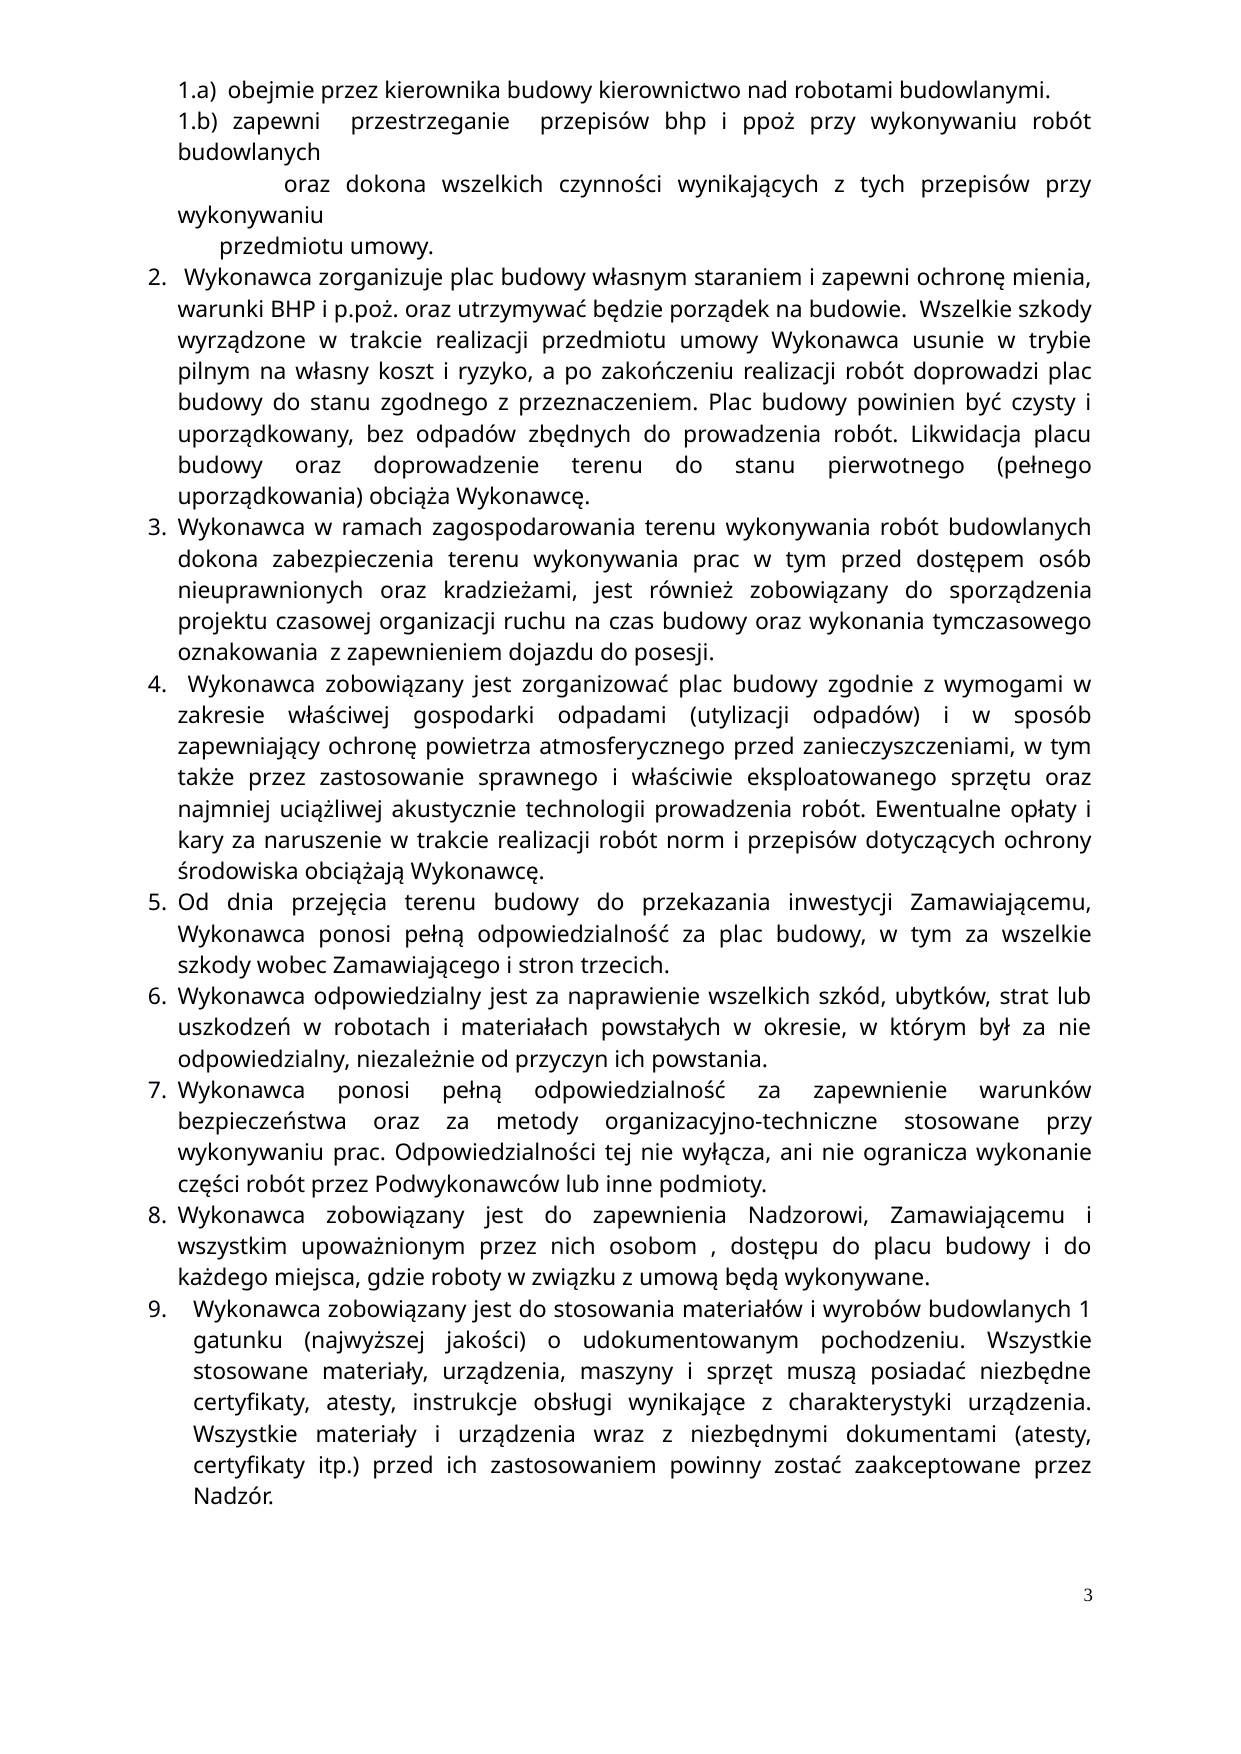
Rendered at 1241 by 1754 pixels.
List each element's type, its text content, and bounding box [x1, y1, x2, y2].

list Wykonawca zorganizuje plac budowy własnym staraniem i zapewni ochronę mienia, warunki BHP i p.poż. oraz utrzymywać będzie porządek na budowie. Wszelkie szkody wyrządzone w trakcie realizacji przedmiotu umowy Wykonawca usunie w trybie pilnym na własny koszt i ryzyko, a po zakończeniu realizacji robót doprowadzi plac budowy do stanu zgodnego z przeznaczeniem. Plac budowy powinien być czysty i uporządkowany, bez odpadów zbędnych do prowadzenia robót. Likwidacja placu budowy oraz doprowadzenie terenu do stanu pierwotnego (pełnego uporządkowania) obciąża Wykonawcę. [148, 261, 1093, 511]
list Wykonawca zobowiązany jest do stosowania materiałów i wyrobów budowlanych 1 gatunku (najwyższej jakości) o udokumentowanym pochodzeniu. Wszystkie stosowane materiały, urządzenia, maszyny i sprzęt muszą posiadać niezbędne certyfikaty, atesty, instrukcje obsługi wynikające z charakterystyki urządzenia. Wszystkie materiały i urządzenia wraz z niezbędnymi dokumentami (atesty, certyfikaty itp.) przed ich zastosowaniem powinny zostać zaakceptowane przez Nadzór. [148, 1292, 1093, 1511]
list Wykonawca zobowiązany jest do zapewnienia Nadzorowi, Zamawiającemu i wszystkim upoważnionym przez nich osobom , dostępu do placu budowy i do każdego miejsca, gdzie roboty w związku z umową będą wykonywane. [148, 1199, 1093, 1292]
list Wykonawca odpowiedzialny jest za naprawienie wszelkich szkód, ubytków, strat lub uszkodzeń w robotach i materiałach powstałych w okresie, w którym był za nie odpowiedzialny, niezależnie od przyczyn ich powstania. [148, 980, 1093, 1074]
text oraz dokona wszelkich czynności wynikających z tych przepisów przy wykonywaniu [177, 167, 1093, 230]
text przedmiotu umowy. [177, 230, 1093, 261]
text 1.b) zapewni przestrzeganie przepisów bhp i ppoż przy wykonywaniu robót budowlanych [177, 105, 1093, 167]
list obejmie przez kierownika budowy kierownictwo nad robotami budowlanymi. [177, 74, 1093, 105]
list Wykonawca zobowiązany jest zorganizować plac budowy zgodnie z wymogami w zakresie właściwej gospodarki odpadami (utylizacji odpadów) i w sposób zapewniający ochronę powietrza atmosferycznego przed zanieczyszczeniami, w tym także przez zastosowanie sprawnego i właściwie eksploatowanego sprzętu oraz najmniej uciążliwej akustycznie technologii prowadzenia robót. Ewentualne opłaty i kary za naruszenie w trakcie realizacji robót norm i przepisów dotyczących ochrony środowiska obciążają Wykonawcę. [148, 667, 1093, 886]
list Od dnia przejęcia terenu budowy do przekazania inwestycji Zamawiającemu, Wykonawca ponosi pełną odpowiedzialność za plac budowy, w tym za wszelkie szkody wobec Zamawiającego i stron trzecich. [148, 886, 1093, 980]
list Wykonawca w ramach zagospodarowania terenu wykonywania robót budowlanych dokona zabezpieczenia terenu wykonywania prac w tym przed dostępem osób nieuprawnionych oraz kradzieżami, jest również zobowiązany do sporządzenia projektu czasowej organizacji ruchu na czas budowy oraz wykonania tymczasowego oznakowania z zapewnieniem dojazdu do posesji. [148, 511, 1093, 667]
list Wykonawca ponosi pełną odpowiedzialność za zapewnienie warunków bezpieczeństwa oraz za metody organizacyjno-techniczne stosowane przy wykonywaniu prac. Odpowiedzialności tej nie wyłącza, ani nie ogranicza wykonanie części robót przez Podwykonawców lub inne podmioty. [148, 1074, 1093, 1199]
